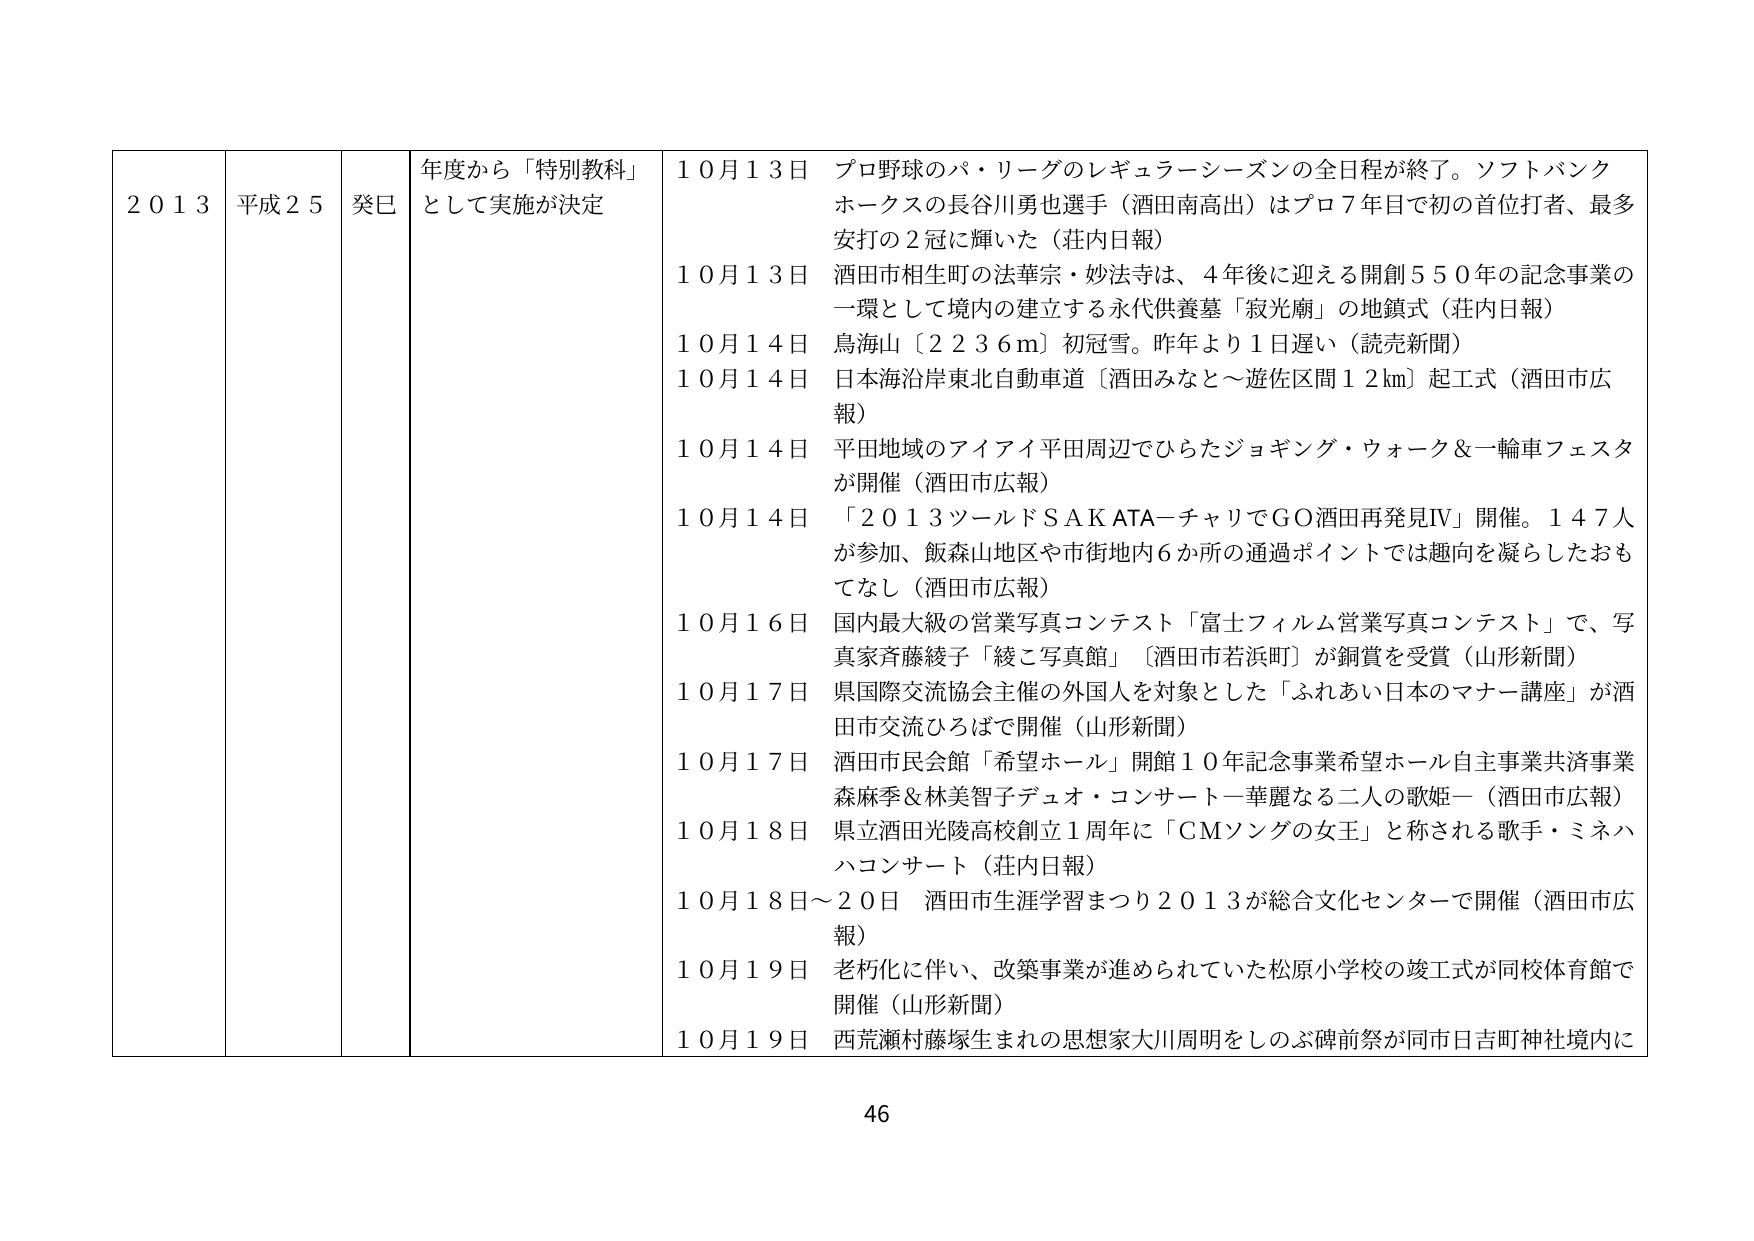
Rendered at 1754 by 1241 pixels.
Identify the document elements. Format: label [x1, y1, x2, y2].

table_cell [663, 151, 1647, 1056]
table_cell [342, 151, 409, 1056]
table_cell [411, 151, 662, 1056]
table_cell [226, 151, 341, 1056]
table_cell [113, 151, 225, 1056]
